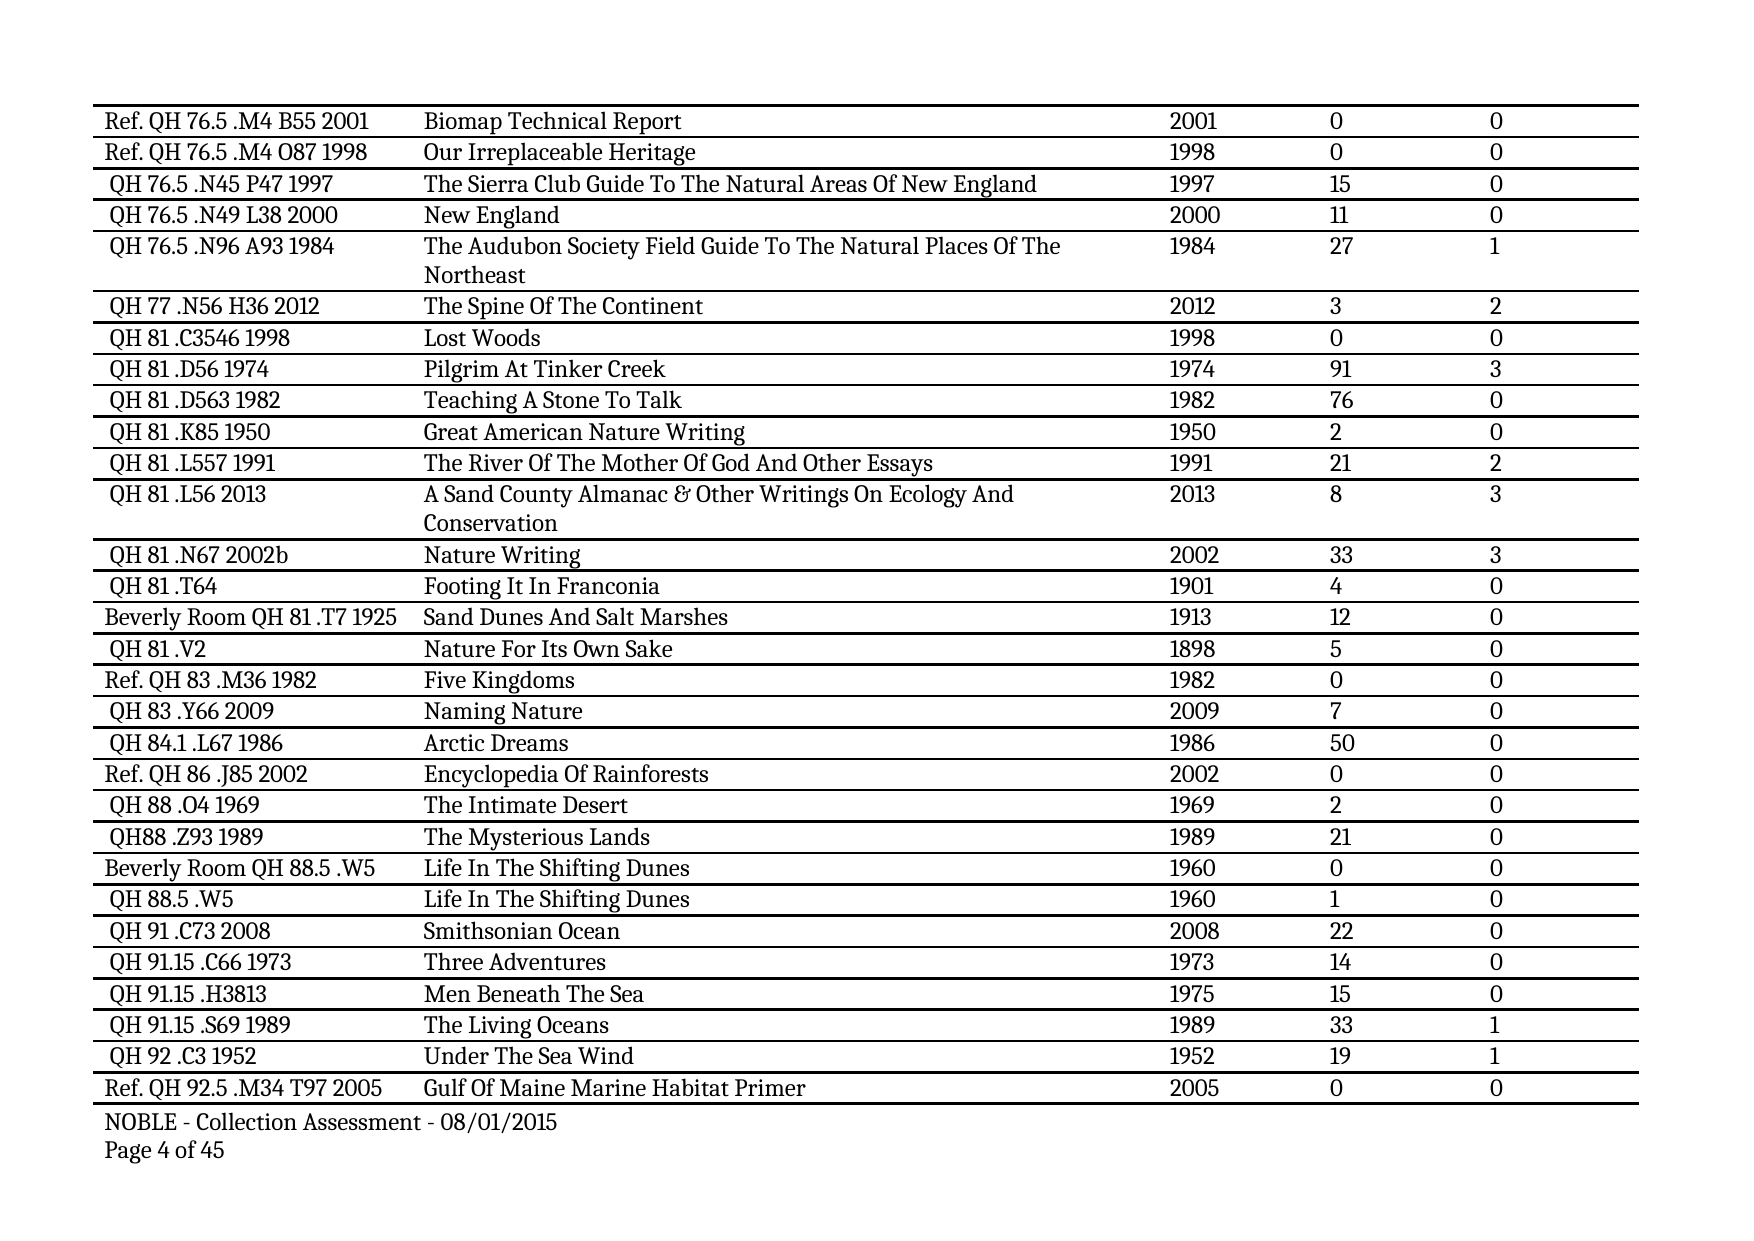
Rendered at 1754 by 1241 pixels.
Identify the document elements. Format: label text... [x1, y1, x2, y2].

table_cell 1975 [1159, 980, 1319, 1008]
table_cell 3 [1319, 292, 1478, 321]
table_cell 0 [1319, 760, 1478, 789]
table_cell 21 [1319, 449, 1478, 478]
table_cell 33 [1319, 541, 1478, 569]
table_cell 3 [1479, 481, 1638, 538]
table_cell The Spine Of The Continent [413, 292, 1159, 321]
table_cell 0 [1479, 823, 1638, 851]
table_cell 14 [1319, 948, 1478, 977]
table_cell QH 76.5 .N49 L38 2000 [93, 201, 412, 229]
table_cell QH 88.5 .W5 [93, 886, 412, 914]
table_cell 0 [1479, 386, 1638, 415]
table_cell 2005 [1159, 1074, 1319, 1102]
table_cell 1898 [1159, 635, 1319, 663]
table_cell QH 84.1 .L67 1986 [93, 729, 412, 757]
table_cell 27 [1319, 232, 1478, 290]
table_cell 11 [1319, 201, 1478, 229]
table_cell QH 81 .V2 [93, 635, 412, 663]
table_cell QH 81 .D563 1982 [93, 386, 412, 415]
table_cell Nature For Its Own Sake [413, 635, 1159, 663]
table_cell Men Beneath The Sea [413, 980, 1159, 1008]
table_cell 0 [1479, 980, 1638, 1008]
table_cell Lost Woods [413, 324, 1159, 352]
table_cell 1974 [1159, 355, 1319, 384]
table_cell Arctic Dreams [413, 729, 1159, 757]
table_cell 15 [1319, 980, 1478, 1008]
table_cell 0 [1479, 886, 1638, 914]
table_cell Ref. QH 86 .J85 2002 [93, 760, 412, 789]
table_cell The River Of The Mother Of God And Other Essays [413, 449, 1159, 478]
table_cell QH 81 .K85 1950 [93, 418, 412, 446]
table_cell 22 [1319, 917, 1478, 946]
table_cell 1973 [1159, 948, 1319, 977]
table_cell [413, 107, 1159, 136]
table_cell 1989 [1159, 823, 1319, 851]
table_cell 0 [1319, 107, 1478, 136]
table_cell QH 83 .Y66 2009 [93, 697, 412, 726]
table_cell Smithsonian Ocean [413, 917, 1159, 946]
table_cell 2012 [1159, 292, 1319, 321]
table_cell 8 [1319, 481, 1478, 538]
table_cell 2 [1479, 292, 1638, 321]
table_cell 2001 [1159, 107, 1319, 136]
table_cell QH 91 .C73 2008 [93, 917, 412, 946]
table_cell 0 [1479, 603, 1638, 632]
table_cell 0 [1479, 170, 1638, 198]
table_cell Sand Dunes And Salt Marshes [413, 603, 1159, 632]
table_cell QH 81 .N67 2002b [93, 541, 412, 569]
table_cell Five Kingdoms [413, 666, 1159, 695]
table_cell Three Adventures [413, 948, 1159, 977]
table_cell Life In The Shifting Dunes [413, 854, 1159, 883]
table_cell 0 [1479, 854, 1638, 883]
table_cell 33 [1319, 1011, 1478, 1039]
table_cell Under The Sea Wind [413, 1042, 1159, 1071]
table_cell 1989 [1159, 1011, 1319, 1039]
table_cell 15 [1319, 170, 1478, 198]
table_cell 2008 [1159, 917, 1319, 946]
table_cell 0 [1319, 1074, 1478, 1102]
table_cell 1960 [1159, 854, 1319, 883]
table_cell Ref. QH 83 .M36 1982 [93, 666, 412, 695]
table_cell QH 76.5 .N45 P47 1997 [93, 170, 412, 198]
table_cell 0 [1479, 917, 1638, 946]
table_cell 0 [1479, 760, 1638, 789]
table_cell 1984 [1159, 232, 1319, 290]
table_cell 1 [1479, 232, 1638, 290]
table_cell Life In The Shifting Dunes [413, 886, 1159, 914]
table_cell 0 [1479, 729, 1638, 757]
table_cell The Mysterious Lands [413, 823, 1159, 851]
table_cell 12 [1319, 603, 1478, 632]
table_cell 1998 [1159, 138, 1319, 167]
table_cell 0 [1479, 666, 1638, 695]
table_cell QH 91.15 .C66 1973 [93, 948, 412, 977]
table_cell 0 [1479, 418, 1638, 446]
table_cell 0 [1479, 791, 1638, 820]
table_cell QH 76.5 .N96 A93 1984 [93, 232, 412, 290]
table_cell 0 [1479, 572, 1638, 601]
table_cell 3 [1479, 541, 1638, 569]
table_cell 1997 [1159, 170, 1319, 198]
table_cell 2 [1319, 418, 1478, 446]
table_cell QH 92 .C3 1952 [93, 1042, 412, 1071]
table_cell QH 81 .L56 2013 [93, 481, 412, 538]
table_cell The Living Oceans [413, 1011, 1159, 1039]
table_cell 1901 [1159, 572, 1319, 601]
table_cell 0 [1319, 854, 1478, 883]
table_cell Beverly Room QH 81 .T7 1925 [93, 603, 412, 632]
table_cell Ref. QH 76.5 .M4 B55 2001 [93, 107, 412, 136]
table_cell QH 91.15 .S69 1989 [93, 1011, 412, 1039]
table_cell 3 [1479, 355, 1638, 384]
table_cell 2 [1479, 449, 1638, 478]
table_cell Nature Writing [413, 541, 1159, 569]
table_cell 1991 [1159, 449, 1319, 478]
table_cell 2002 [1159, 760, 1319, 789]
table_cell Gulf Of Maine Marine Habitat Primer [413, 1074, 1159, 1102]
table_cell QH 81 .D56 1974 [93, 355, 412, 384]
table_cell 0 [1479, 635, 1638, 663]
table_cell Naming Nature [413, 697, 1159, 726]
table_cell 21 [1319, 823, 1478, 851]
table_cell QH 81 .T64 [93, 572, 412, 601]
table_cell The Intimate Desert [413, 791, 1159, 820]
table_cell 1960 [1159, 886, 1319, 914]
table_cell 0 [1319, 666, 1478, 695]
table_cell Beverly Room QH 88.5 .W5 [93, 854, 412, 883]
table_cell 1913 [1159, 603, 1319, 632]
table_cell Footing It In Franconia [413, 572, 1159, 601]
table_cell Encyclopedia Of Rainforests [413, 760, 1159, 789]
table_cell A Sand County Almanac & Other Writings On Ecology And Conservation [413, 481, 1159, 538]
table_cell 76 [1319, 386, 1478, 415]
table_cell 0 [1479, 324, 1638, 352]
table_cell Our Irreplaceable Heritage [413, 138, 1159, 167]
table_cell 1 [1479, 1042, 1638, 1071]
table_cell 91 [1319, 355, 1478, 384]
table_cell 1986 [1159, 729, 1319, 757]
table_cell The Sierra Club Guide To The Natural Areas Of New England [413, 170, 1159, 198]
table_cell 1952 [1159, 1042, 1319, 1071]
table_cell 2002 [1159, 541, 1319, 569]
table_cell 0 [1319, 138, 1478, 167]
table_cell 1 [1319, 886, 1478, 914]
table_cell QH 88 .O4 1969 [93, 791, 412, 820]
table_cell 0 [1479, 138, 1638, 167]
table_cell 0 [1479, 1074, 1638, 1102]
table_cell 2009 [1159, 697, 1319, 726]
table_cell 2 [1319, 791, 1478, 820]
table_cell 5 [1319, 635, 1478, 663]
table_cell QH 77 .N56 H36 2012 [93, 292, 412, 321]
table_cell 1982 [1159, 666, 1319, 695]
table_cell 1982 [1159, 386, 1319, 415]
table_cell New England [413, 201, 1159, 229]
table_cell 50 [1319, 729, 1478, 757]
table_cell 1969 [1159, 791, 1319, 820]
table_cell 0 [1479, 201, 1638, 229]
table_cell 4 [1319, 572, 1478, 601]
table_cell 0 [1479, 107, 1638, 136]
table_cell QH 81 .L557 1991 [93, 449, 412, 478]
table_cell Pilgrim At Tinker Creek [413, 355, 1159, 384]
table_cell 7 [1319, 697, 1478, 726]
table_cell 0 [1479, 697, 1638, 726]
table_cell 1950 [1159, 418, 1319, 446]
table_cell 0 [1319, 324, 1478, 352]
table_cell QH 81 .C3546 1998 [93, 324, 412, 352]
table_cell The Audubon Society Field Guide To The Natural Places Of The Northeast [413, 232, 1159, 290]
table_cell QH88 .Z93 1989 [93, 823, 412, 851]
table_cell Ref. QH 92.5 .M34 T97 2005 [93, 1074, 412, 1102]
table_cell 2013 [1159, 481, 1319, 538]
table_cell Ref. QH 76.5 .M4 O87 1998 [93, 138, 412, 167]
table_cell 1998 [1159, 324, 1319, 352]
table_cell QH 91.15 .H3813 [93, 980, 412, 1008]
table_cell 2000 [1159, 201, 1319, 229]
table_cell 1 [1479, 1011, 1638, 1039]
table_cell Teaching A Stone To Talk [413, 386, 1159, 415]
table_cell 19 [1319, 1042, 1478, 1071]
table_cell 0 [1479, 948, 1638, 977]
table_cell Great American Nature Writing [413, 418, 1159, 446]
